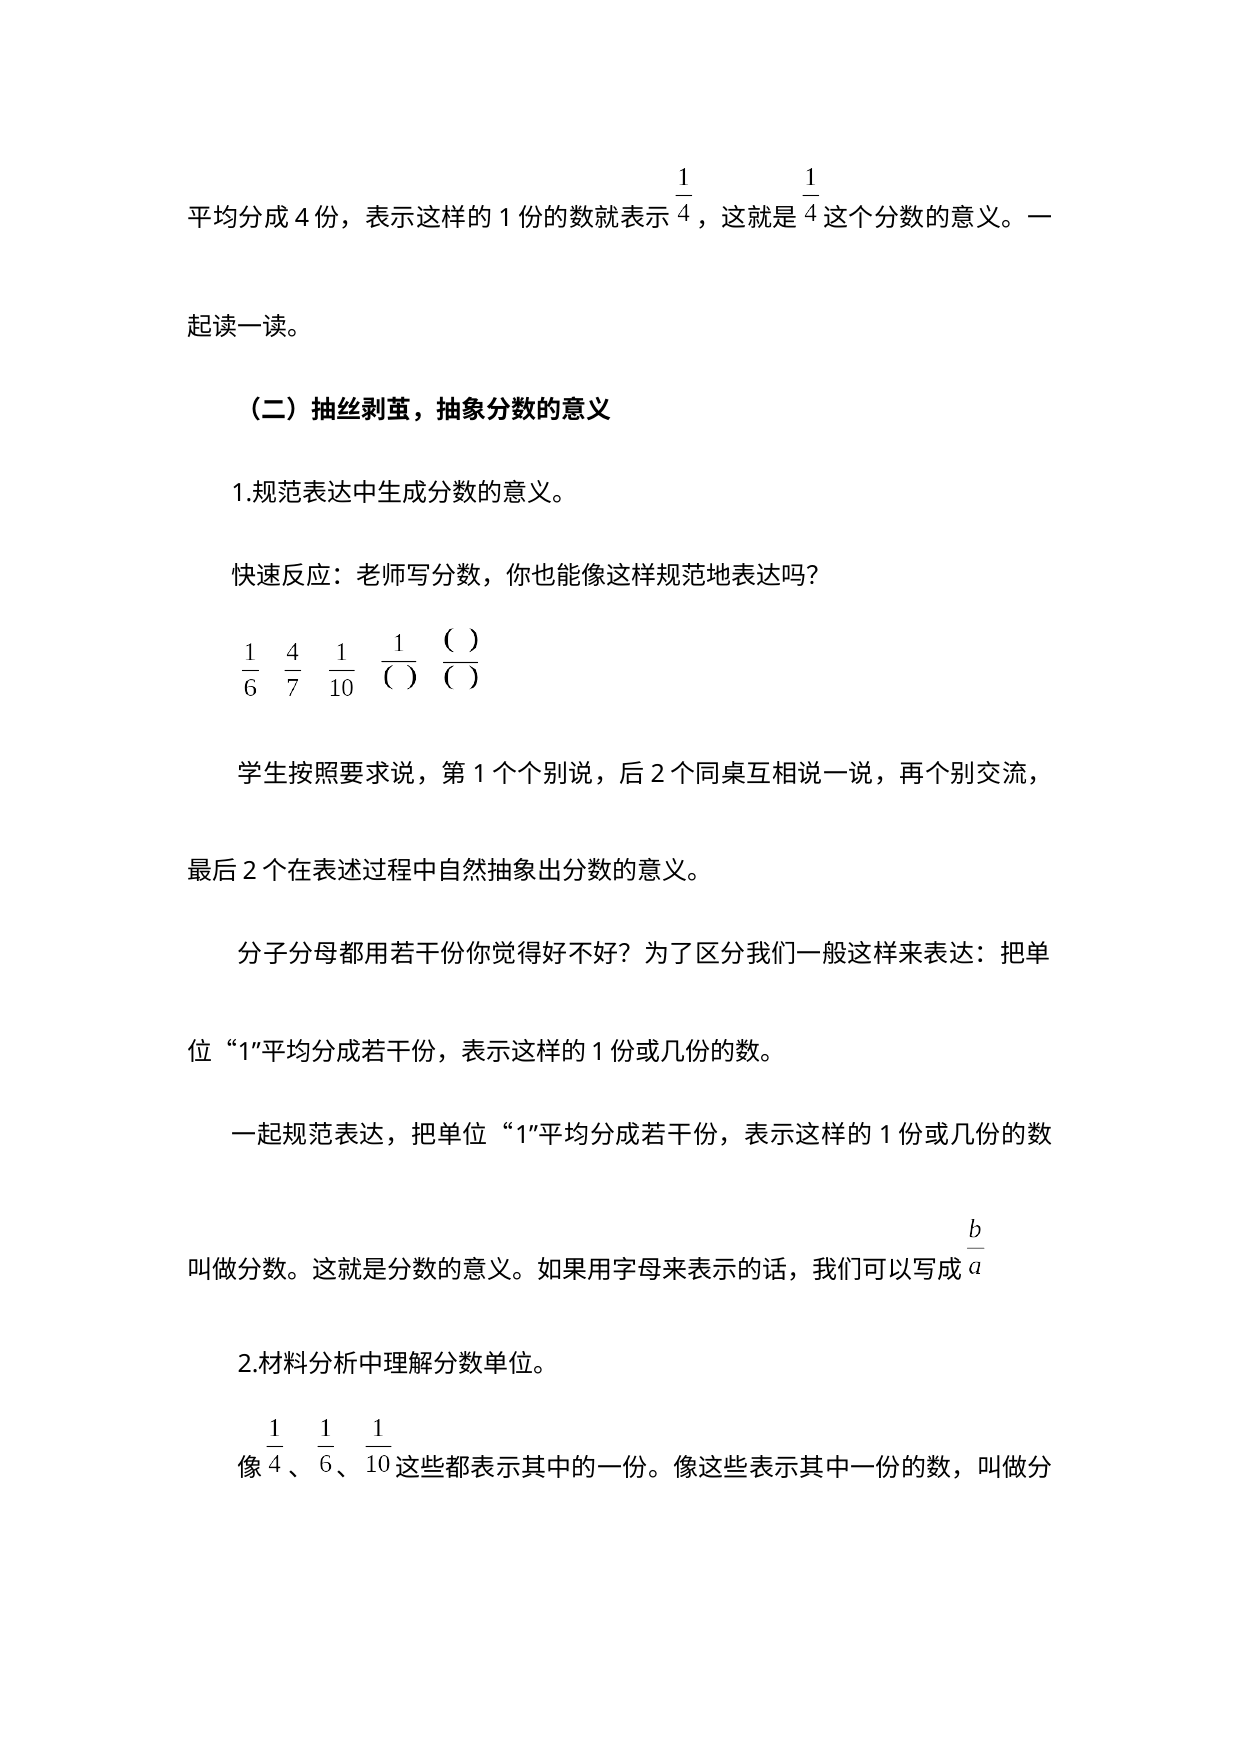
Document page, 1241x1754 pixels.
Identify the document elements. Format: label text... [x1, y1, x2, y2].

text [187, 162, 1053, 357]
text 学生按照要求说，第1个个别说，后2个同桌互相说一说，再个别交流，最后2个在表述过程中自然抽象出分数的意义。 [187, 739, 1053, 901]
text 快速反应：老师写分数，你也能像这样规范地表达吗？ [187, 541, 1053, 606]
text 一起规范表达，把单位“1”平均分成若干份，表示这样的1份或几份的数叫做分数。这就是分数的意义。如果用字母来表示的话，我们可以写成 [187, 1100, 1053, 1311]
text 1.规范表达中生成分数的意义。 [187, 458, 1053, 523]
text 分子分母都用若干份你觉得好不好？为了区分我们一般这样来表达：把单位“1”平均分成若干份，表示这样的1份或几份的数。 [187, 919, 1053, 1082]
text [187, 1413, 1053, 1510]
text 2.材料分析中理解分数单位。 [187, 1329, 1053, 1394]
text （二）抽丝剥茧，抽象分数的意义 [187, 375, 1053, 440]
